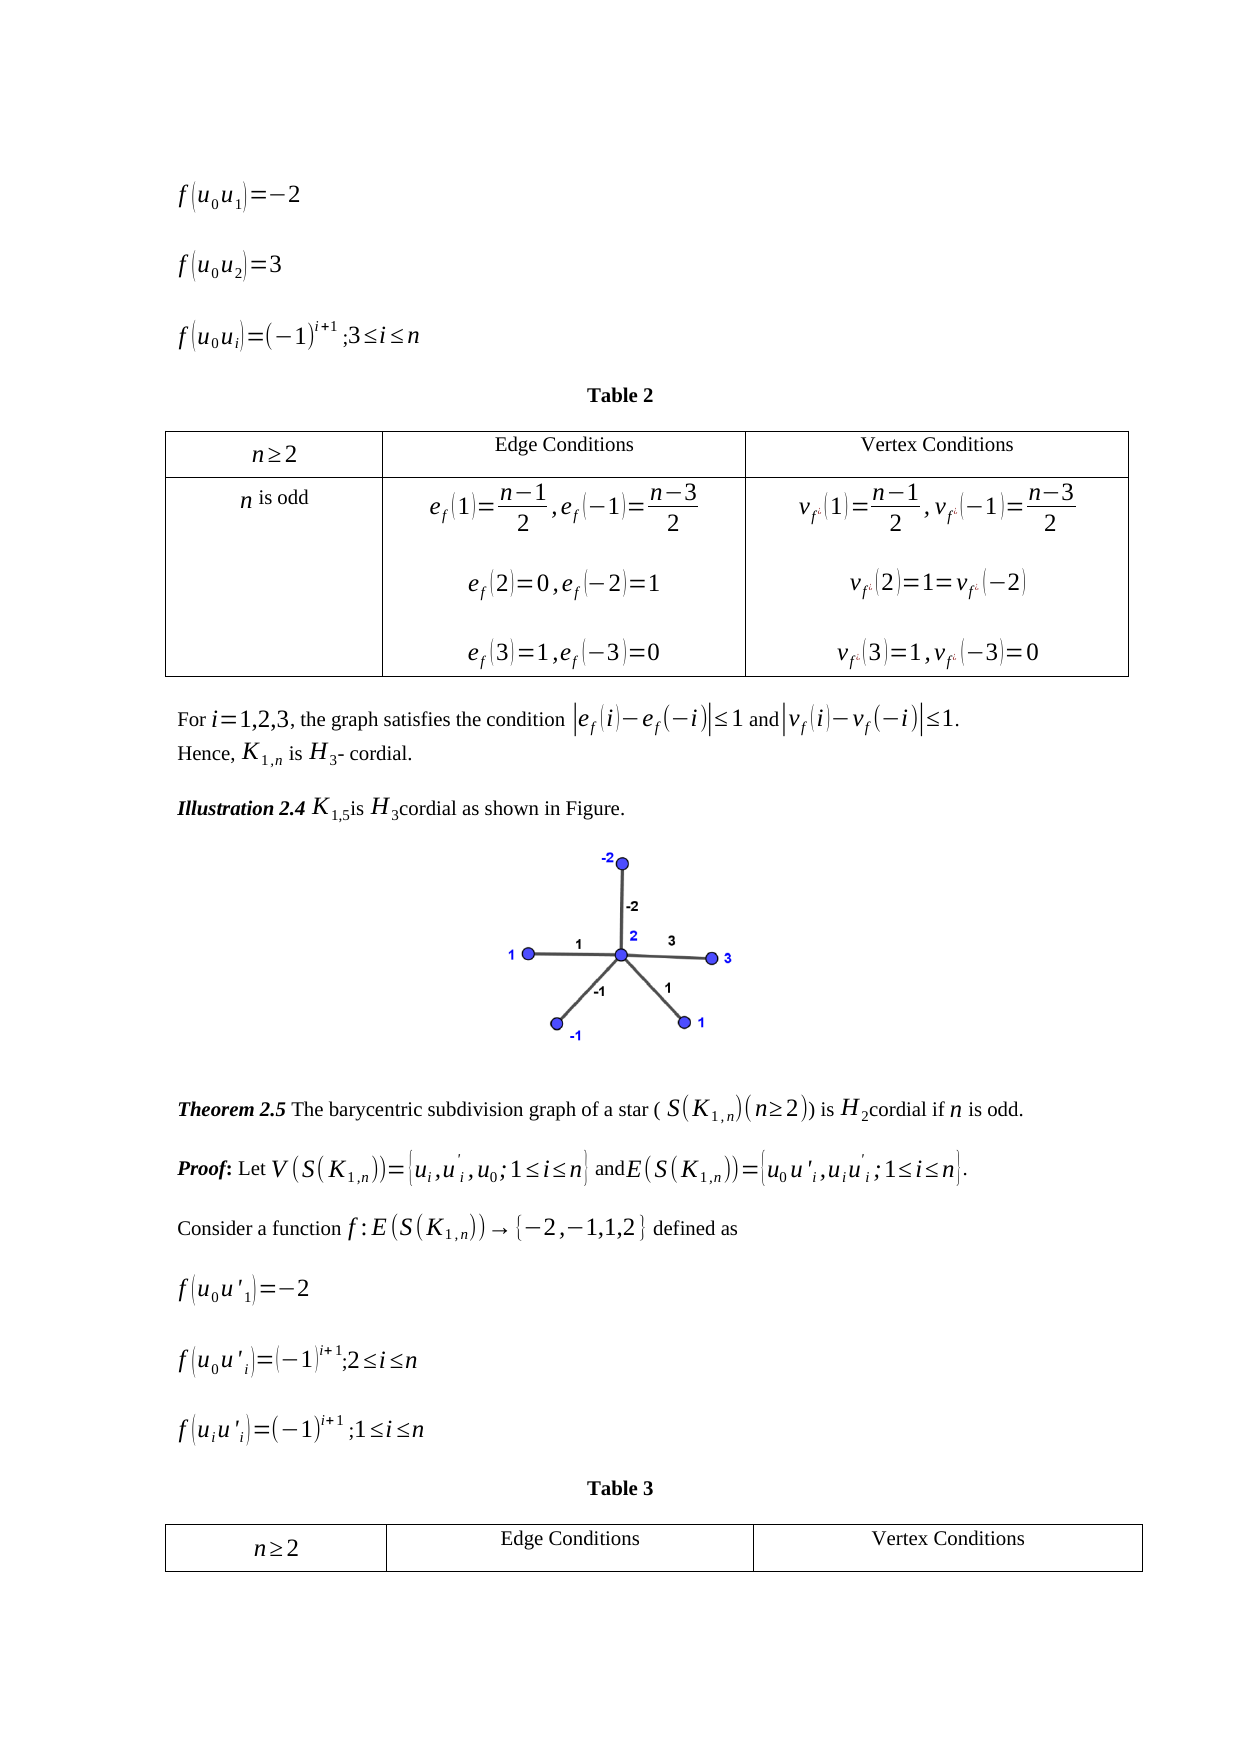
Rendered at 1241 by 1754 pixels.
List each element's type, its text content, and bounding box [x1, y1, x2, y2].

text Consider a function defined as [177, 1212, 1063, 1244]
text ; [177, 1337, 1063, 1383]
text Table 3 [177, 1476, 1063, 1500]
table_header Edge Conditions [387, 1525, 753, 1571]
table_cell is odd [166, 478, 382, 676]
text Proof: Let and. [177, 1149, 1063, 1188]
table_header [166, 432, 382, 477]
table_cell [383, 478, 745, 676]
text For , the graph satisfies the condition and. [177, 701, 1063, 737]
text ; [177, 1407, 1063, 1452]
text Table 2 [177, 382, 1063, 407]
text ; [177, 313, 1063, 358]
table_cell [746, 478, 1128, 676]
table_header Vertex Conditions [746, 432, 1128, 477]
table_header Edge Conditions [383, 432, 745, 477]
text Hence, is - cordial. [177, 737, 1063, 769]
picture [506, 848, 734, 1045]
text Illustration 2.4 is cordial as shown in Figure. [177, 793, 1063, 824]
table_header [166, 1525, 386, 1571]
table_header Vertex Conditions [754, 1525, 1142, 1571]
text Theorem 2.5 The barycentric subdivision graph of a star ( ) is cordial if is odd. [177, 1093, 1063, 1125]
